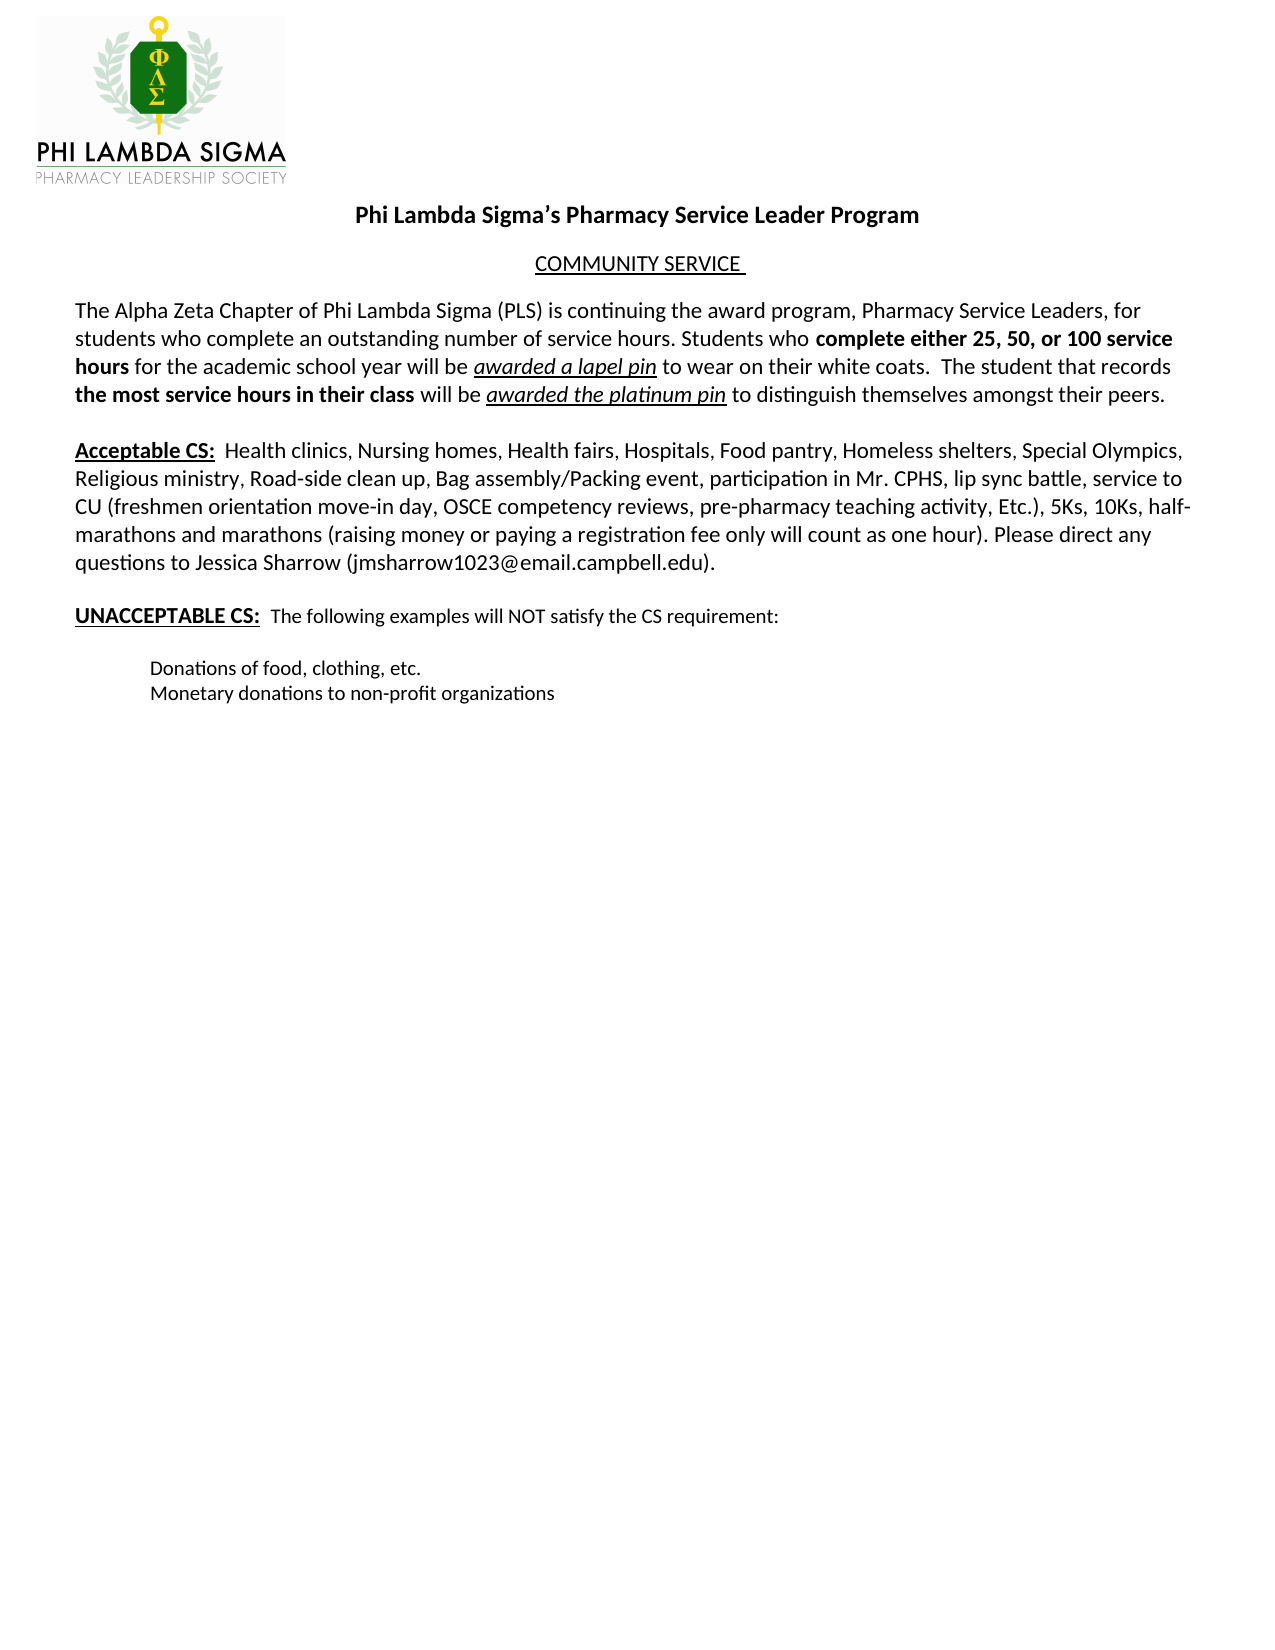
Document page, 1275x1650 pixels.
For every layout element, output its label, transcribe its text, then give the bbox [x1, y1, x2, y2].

picture [36, 16, 287, 184]
text Phi Lambda Sigma’s Pharmacy Service Leader Program [75, 199, 1200, 230]
text Acceptable CS: Health clinics, Nursing homes, Health fairs, Hospitals, Food pantry, Homeless shelters, Special Olympics, Religious ministry, Road-side clean up, Bag assembly/Packing event, participation in Mr. CPHS, lip sync battle, service to CU (freshmen orientation move-in day, OSCE competency reviews, pre-pharmacy teaching activity, Etc.), 5Ks, 10Ks, half-marathons and marathons (raising money or paying a registration fee only will count as one hour). Please direct any questions to Jessica Sharrow (jmsharrow1023@email.campbell.edu). [75, 436, 1200, 576]
text COMMUNITY SERVICE [75, 249, 1200, 277]
text The Alpha Zeta Chapter of Phi Lambda Sigma (PLS) is continuing the award program, Pharmacy Service Leaders, for students who complete an outstanding number of service hours. Students who complete either 25, 50, or 100 service hours for the academic school year will be awarded a lapel pin to wear on their white coats. The student that records the most service hours in their class will be awarded the platinum pin to distinguish themselves amongst their peers. [75, 296, 1200, 408]
text UNACCEPTABLE CS: The following examples will NOT satisfy the CS requirement: [75, 602, 1200, 629]
text Donations of food, clothing, etc. [75, 655, 1200, 680]
text Monetary donations to non-profit organizations [75, 680, 1200, 706]
